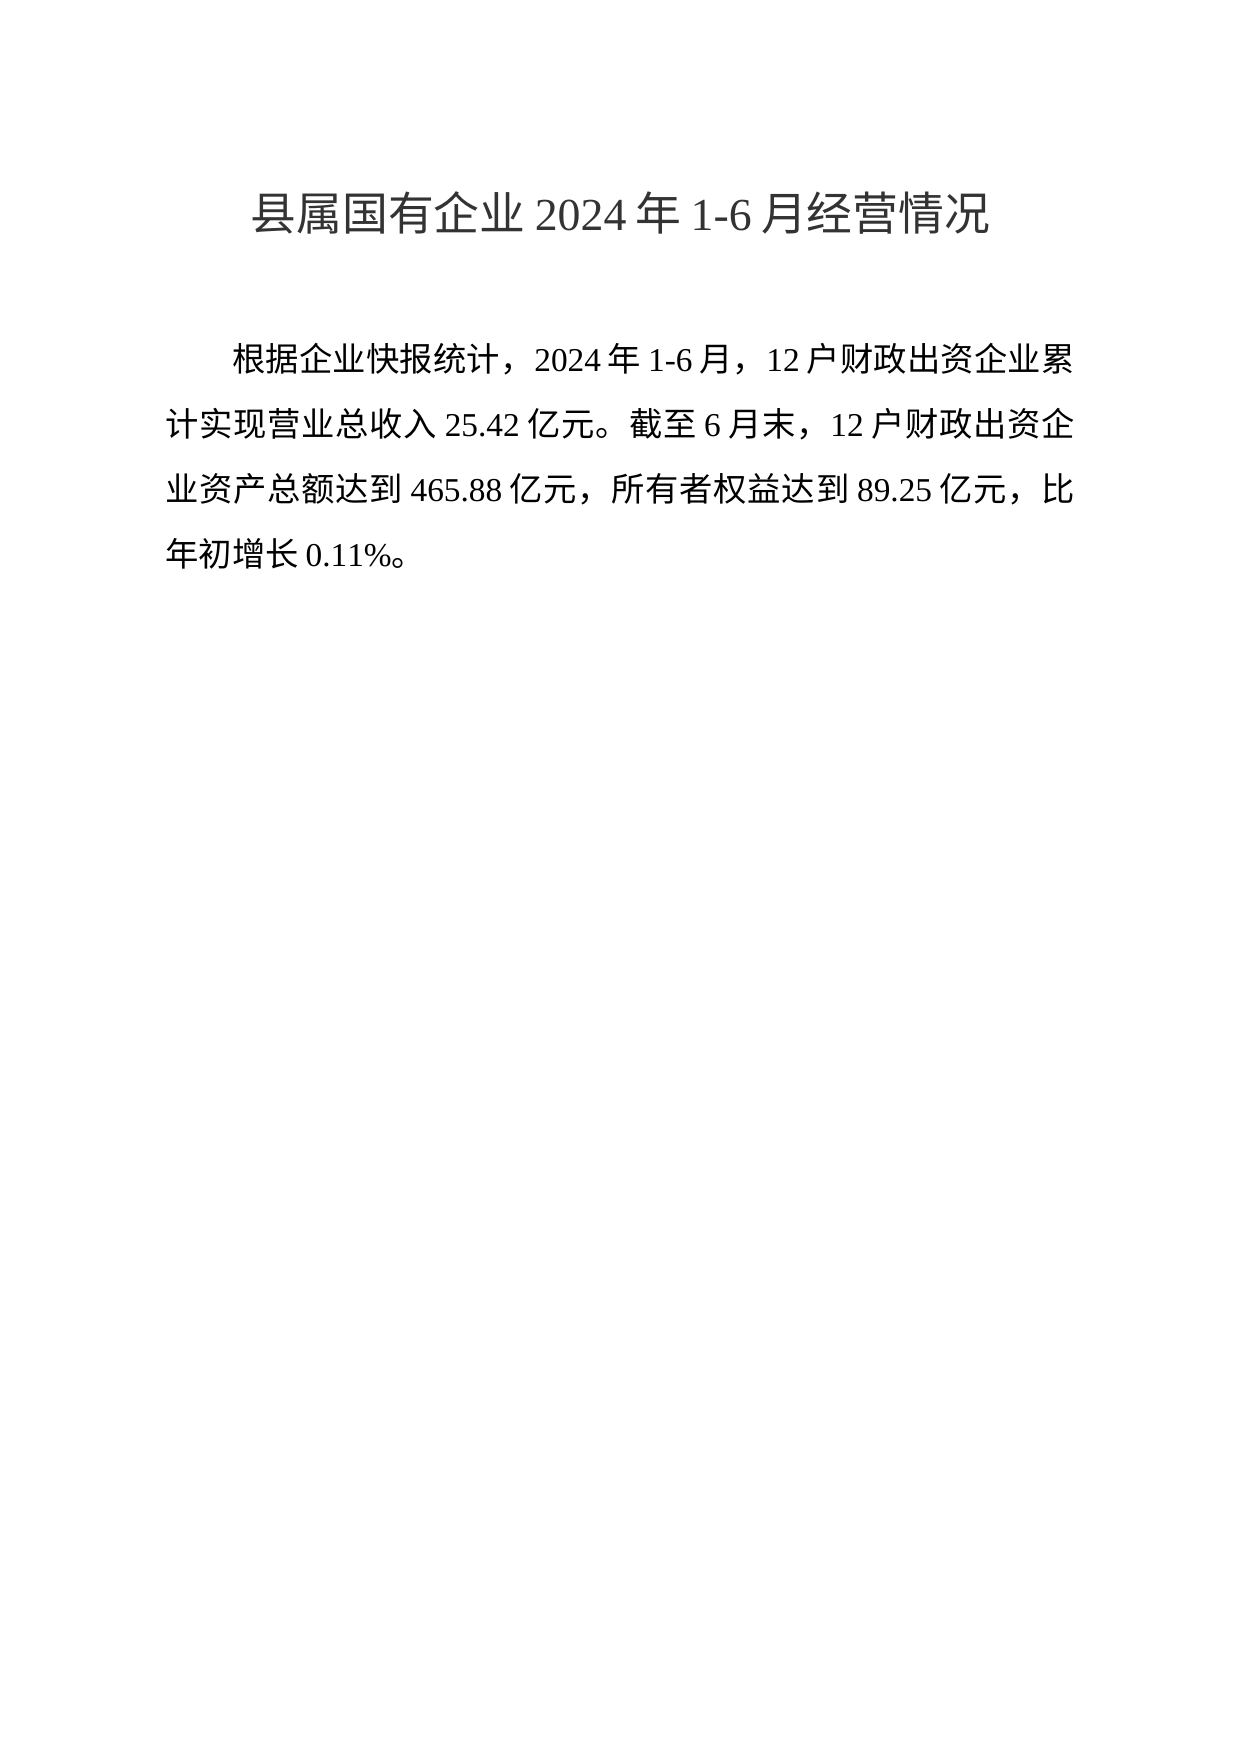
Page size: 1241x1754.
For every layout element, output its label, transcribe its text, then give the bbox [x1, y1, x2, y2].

text 根据企业快报统计，2024年1-6月，12户财政出资企业累计实现营业总收入25.42亿元。截至6月末，12户财政出资企业资产总额达到465.88亿元，所有者权益达到89.25亿元，比年初增长0.11%。 [165, 324, 1075, 584]
subtitle 县属国有企业2024年1-6月经营情况 [165, 162, 1075, 259]
